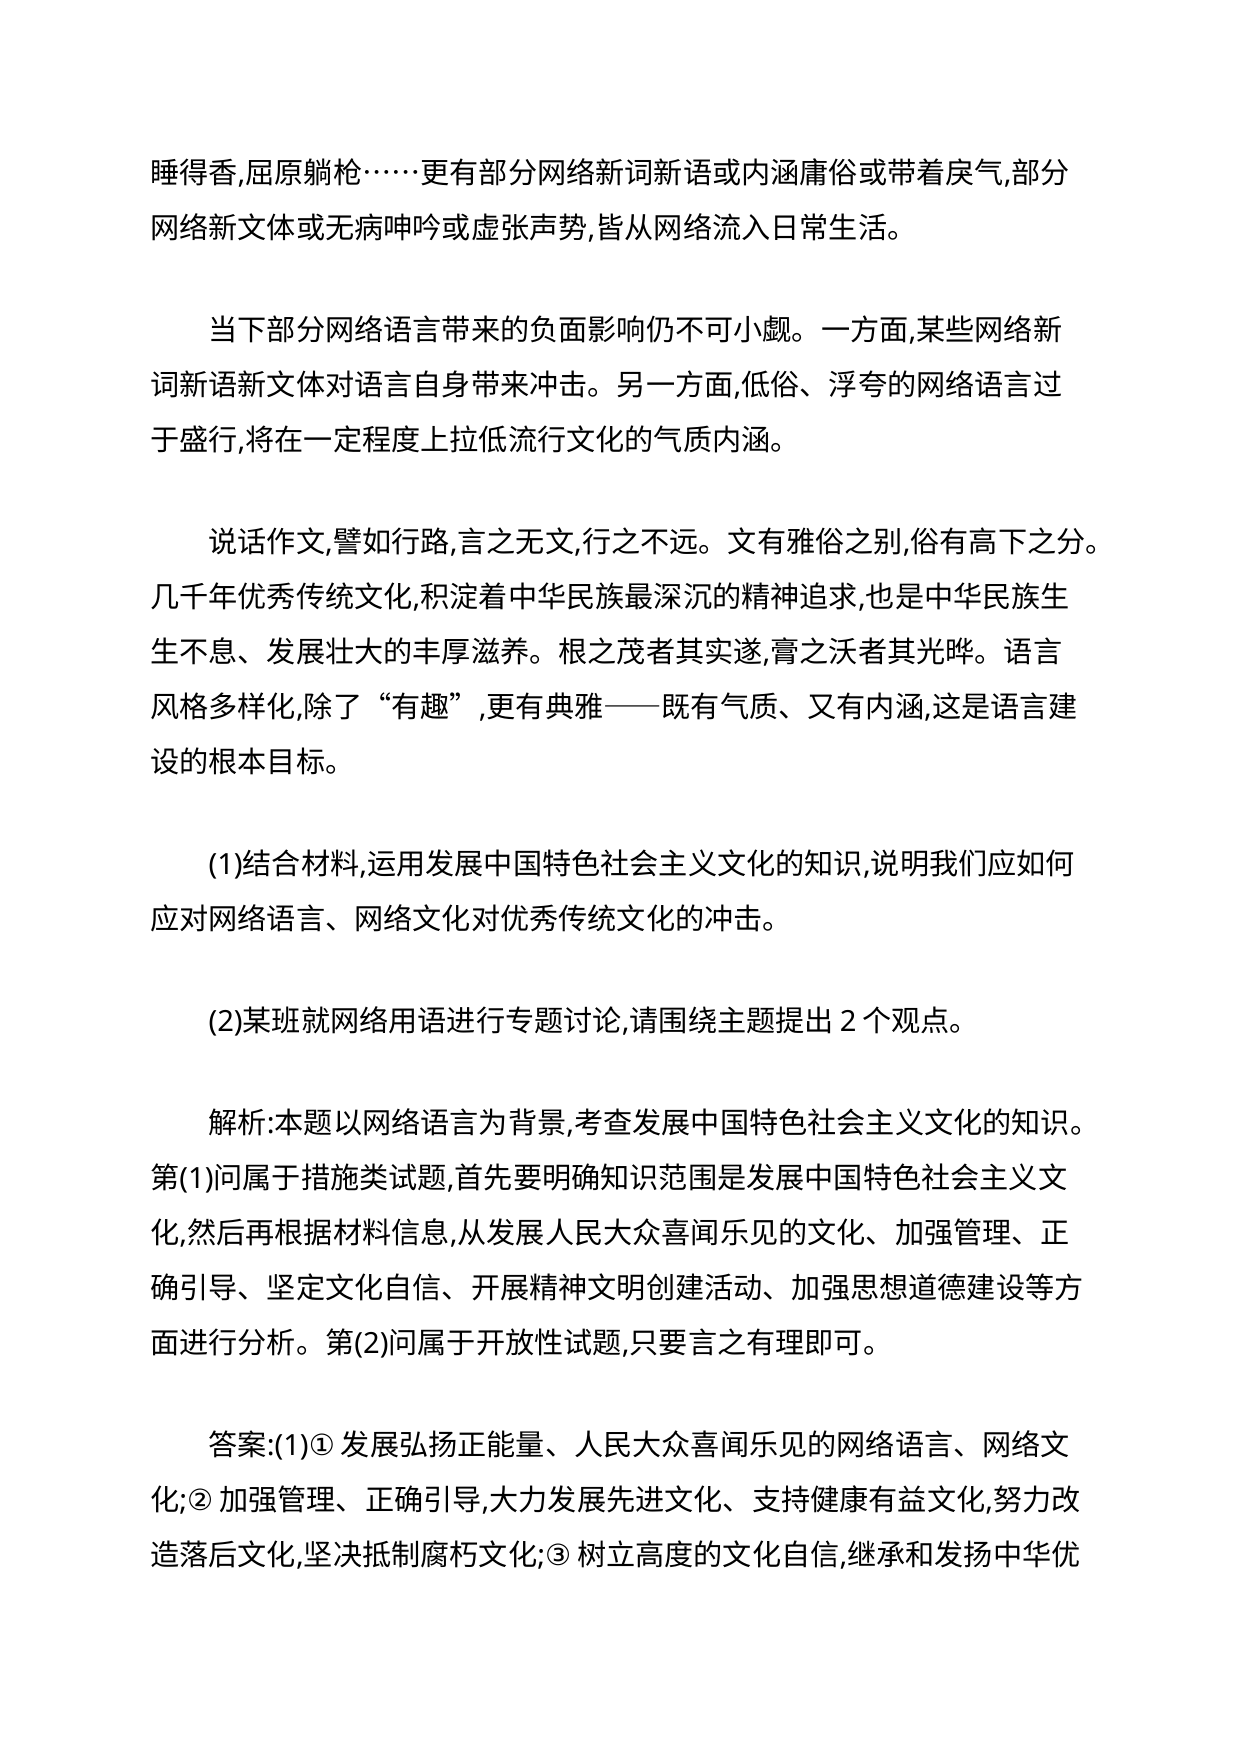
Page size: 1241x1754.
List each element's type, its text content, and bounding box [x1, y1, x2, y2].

text (1)结合材料,运用发展中国特色社会主义文化的知识,说明我们应如何应对网络语言、网络文化对优秀传统文化的冲击。 [150, 841, 1090, 938]
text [150, 150, 1090, 247]
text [150, 1421, 1090, 1574]
text (2)某班就网络用语进行专题讨论,请围绕主题提出2个观点。 [150, 997, 1090, 1040]
text 说话作文,譬如行路,言之无文,行之不远。文有雅俗之别,俗有高下之分。几千年优秀传统文化,积淀着中华民族最深沉的精神追求,也是中华民族生生不息、发展壮大的丰厚滋养。根之茂者其实遂,膏之沃者其光晔。语言风格多样化,除了“有趣”,更有典雅——既有气质、又有内涵,这是语言建设的根本目标。 [150, 519, 1090, 781]
text 当下部分网络语言带来的负面影响仍不可小觑。一方面,某些网络新词新语新文体对语言自身带来冲击。另一方面,低俗、浮夸的网络语言过于盛行,将在一定程度上拉低流行文化的气质内涵。 [150, 307, 1090, 459]
text 解析:本题以网络语言为背景,考查发展中国特色社会主义文化的知识。第(1)问属于措施类试题,首先要明确知识范围是发展中国特色社会主义文化,然后再根据材料信息,从发展人民大众喜闻乐见的文化、加强管理、正确引导、坚定文化自信、开展精神文明创建活动、加强思想道德建设等方面进行分析。第(2)问属于开放性试题,只要言之有理即可。 [150, 1099, 1090, 1362]
